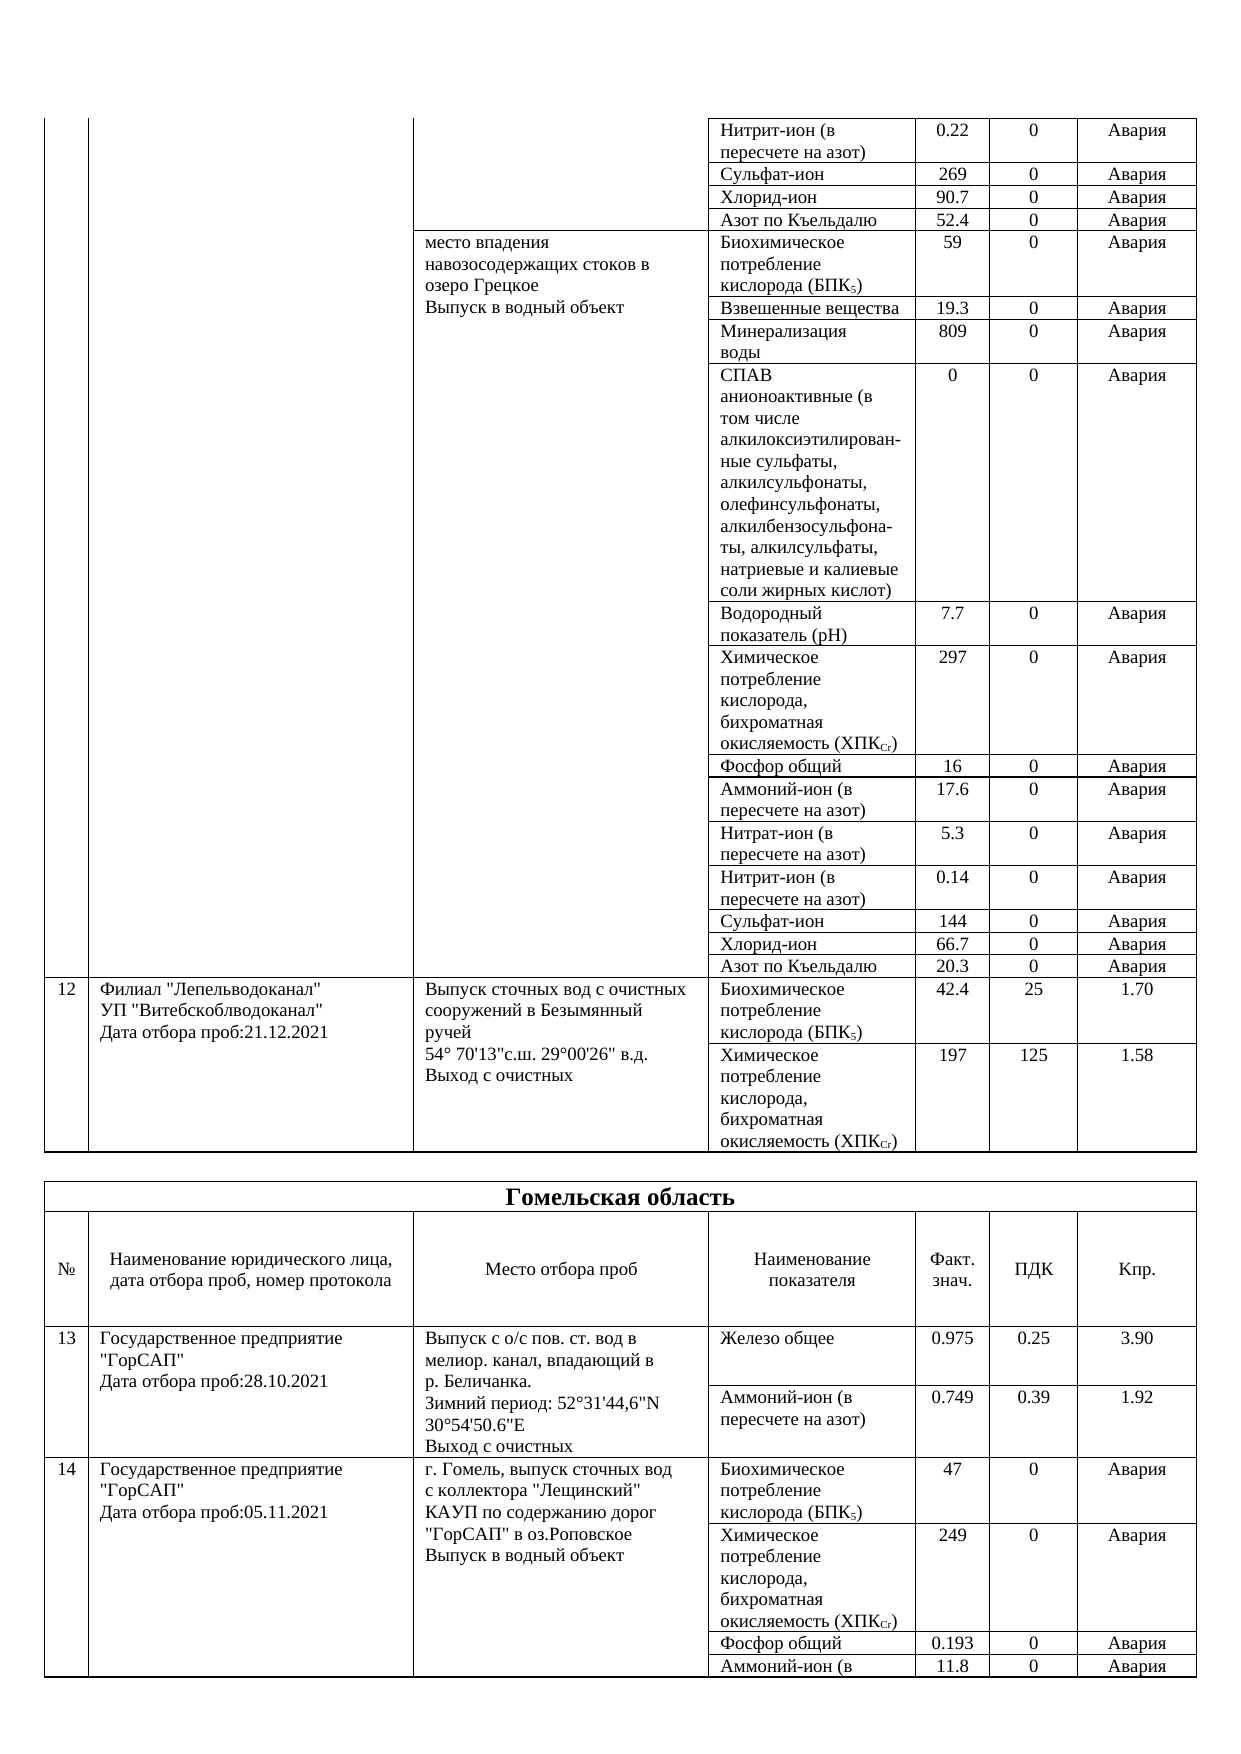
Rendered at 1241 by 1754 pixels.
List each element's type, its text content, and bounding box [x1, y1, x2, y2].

table_cell 0 [990, 755, 1077, 776]
table_cell Сульфат-ион [709, 910, 915, 932]
table_cell Kпр. [1078, 1212, 1196, 1326]
table_cell Биохимическое потребление кислорода (БПК5) [709, 1458, 915, 1522]
table_cell Выпуск с о/с пов. ст. вод в мелиор. канал, впадающий в р. Беличанка. Зимний период: 52°31'44,6"N 30°54'50.6"E Выход с очистных [414, 1327, 708, 1457]
table_cell Авария [1078, 910, 1196, 932]
table_cell 125 [990, 1044, 1077, 1151]
table_cell 0 [990, 866, 1077, 909]
table_cell Авария [1078, 1632, 1196, 1654]
table_cell Авария [1078, 866, 1196, 909]
table_header Гомельская область [45, 1182, 1196, 1211]
table_cell 17.6 [916, 778, 989, 821]
table_cell 0 [990, 933, 1077, 954]
table_cell Нитрит-ион (в пересчете на азот) [709, 119, 915, 162]
table_cell Авария [1078, 1655, 1196, 1676]
table_cell Авария [1078, 933, 1196, 954]
table_cell 90.7 [916, 186, 989, 207]
table_cell 0 [990, 364, 1077, 601]
table_cell 0 [916, 364, 989, 601]
table_cell Наименование юридического лица, дата отбора проб, номер протокола [89, 1212, 413, 1326]
table_cell 0.193 [916, 1632, 989, 1654]
table_cell 0 [990, 1655, 1077, 1676]
table_cell 0 [990, 231, 1077, 296]
table_cell 0.975 [916, 1327, 989, 1385]
table_cell 13 [45, 1327, 88, 1457]
table_cell Авария [1078, 209, 1196, 230]
table_cell 11.8 [916, 1655, 989, 1676]
table_cell Авария [1078, 755, 1196, 776]
table_cell Хлорид-ион [709, 933, 915, 954]
table_cell 47 [916, 1458, 989, 1522]
table_cell Фосфор общий [709, 755, 915, 776]
table_cell Государственное предприятие "ГорСАП" Дата отбора проб:05.11.2021 [89, 1458, 413, 1676]
table_cell Наименование показателя [709, 1212, 915, 1326]
table_cell Авария [1078, 602, 1196, 645]
table_cell г. Гомель, выпуск сточных вод с коллектора "Лещинский" КАУП по содержанию дорог "ГорСАП" в оз.Роповское Выпуск в водный объект [414, 1458, 708, 1676]
table_cell 5.3 [916, 822, 989, 865]
table_cell ПДК [990, 1212, 1077, 1326]
table_cell 0.749 [916, 1386, 989, 1457]
table_cell Минерализация воды [709, 320, 915, 363]
table_cell № [45, 1212, 88, 1326]
table_cell 197 [916, 1044, 989, 1151]
table_cell 0 [990, 163, 1077, 185]
table_cell Взвешенные вещества [709, 297, 915, 318]
table_cell Нитрит-ион (в пересчете на азот) [709, 866, 915, 909]
table_cell 0 [990, 1458, 1077, 1522]
table_cell 0 [990, 955, 1077, 977]
table_cell 297 [916, 646, 989, 754]
table_cell Авария [1078, 1524, 1196, 1631]
table_cell Филиал "Лепельводоканал" УП "Витебскоблводоканал" Дата отбора проб:21.12.2021 [89, 978, 413, 1151]
table_cell Биохимическое потребление кислорода (БПК5) [709, 978, 915, 1042]
table_cell Аммоний-ион (в пересчете на азот) [709, 778, 915, 821]
table_cell 1.70 [1078, 978, 1196, 1042]
table_cell Выпуск сточных вод с очистных сооружений в Безымянный ручей 54° 70'13"с.ш. 29°00'26" в.д. Выход с очистных [414, 978, 708, 1151]
table_cell Химическое потребление кислорода, бихроматная окисляемость (ХПКCr) [709, 1044, 915, 1151]
table_cell Авария [1078, 186, 1196, 207]
table_cell 269 [916, 163, 989, 185]
table_cell 0 [990, 320, 1077, 363]
table_cell 66.7 [916, 933, 989, 954]
table_cell 249 [916, 1524, 989, 1631]
table_cell 0 [990, 119, 1077, 162]
table_cell Химическое потребление кислорода, бихроматная окисляемость (ХПКCr) [709, 646, 915, 754]
table_cell 25 [990, 978, 1077, 1042]
table_cell 0.25 [990, 1327, 1077, 1385]
table_cell Аммоний-ион (в пересчете на азот) [709, 1386, 915, 1457]
table_cell 42.4 [916, 978, 989, 1042]
table_cell Азот по Къельдалю [709, 209, 915, 230]
table_cell Хлорид-ион [709, 186, 915, 207]
table_cell Фосфор общий [709, 1632, 915, 1654]
table_cell 16 [916, 755, 989, 776]
table_cell 144 [916, 910, 989, 932]
table_cell 0 [990, 910, 1077, 932]
table_cell 14 [45, 1458, 88, 1676]
table_cell Авария [1078, 1458, 1196, 1522]
table_cell 3.90 [1078, 1327, 1196, 1385]
table_cell Государственное предприятие "ГорСАП" Дата отбора проб:28.10.2021 [89, 1327, 413, 1457]
table_cell Азот по Къельдалю [709, 955, 915, 977]
table_cell 59 [916, 231, 989, 296]
table_cell Биохимическое потребление кислорода (БПК5) [709, 231, 915, 296]
table_cell Авария [1078, 231, 1196, 296]
table_cell Железо общее [709, 1327, 915, 1385]
table_cell Авария [1078, 297, 1196, 318]
table_cell 19.3 [916, 297, 989, 318]
table_cell Авария [1078, 364, 1196, 601]
table_cell Авария [1078, 646, 1196, 754]
table_cell 0 [990, 646, 1077, 754]
table_cell 0 [990, 778, 1077, 821]
table_cell 20.3 [916, 955, 989, 977]
table_cell 0.22 [916, 119, 989, 162]
table_cell Авария [1078, 955, 1196, 977]
table_cell Химическое потребление кислорода, бихроматная окисляемость (ХПКCr) [709, 1524, 915, 1631]
table_cell 0 [990, 822, 1077, 865]
table_cell 0 [990, 1632, 1077, 1654]
table_cell 0 [990, 1524, 1077, 1631]
table_cell 0 [990, 602, 1077, 645]
table_cell Факт. знач. [916, 1212, 989, 1326]
table_cell Авария [1078, 119, 1196, 162]
table_cell 809 [916, 320, 989, 363]
table_cell 52.4 [916, 209, 989, 230]
table_cell 0 [990, 186, 1077, 207]
table_cell Авария [1078, 778, 1196, 821]
table_cell 1.92 [1078, 1386, 1196, 1457]
table_cell Авария [1078, 163, 1196, 185]
table_cell Место отбора проб [414, 1212, 708, 1326]
table_cell 12 [45, 978, 88, 1151]
table_cell 0.14 [916, 866, 989, 909]
table_cell 0 [990, 297, 1077, 318]
table_cell Сульфат-ион [709, 163, 915, 185]
table_cell 0.39 [990, 1386, 1077, 1457]
table_cell 1.58 [1078, 1044, 1196, 1151]
table_cell 7.7 [916, 602, 989, 645]
table_cell Авария [1078, 822, 1196, 865]
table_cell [709, 1655, 915, 1676]
table_cell Авария [1078, 320, 1196, 363]
table_cell 0 [990, 209, 1077, 230]
table_cell место впадения навозосодержащих стоков в озеро Грецкое Выпуск в водный объект [414, 231, 708, 977]
table_cell Нитрат-ион (в пересчете на азот) [709, 822, 915, 865]
table_cell Водородный показатель (pH) [709, 602, 915, 645]
